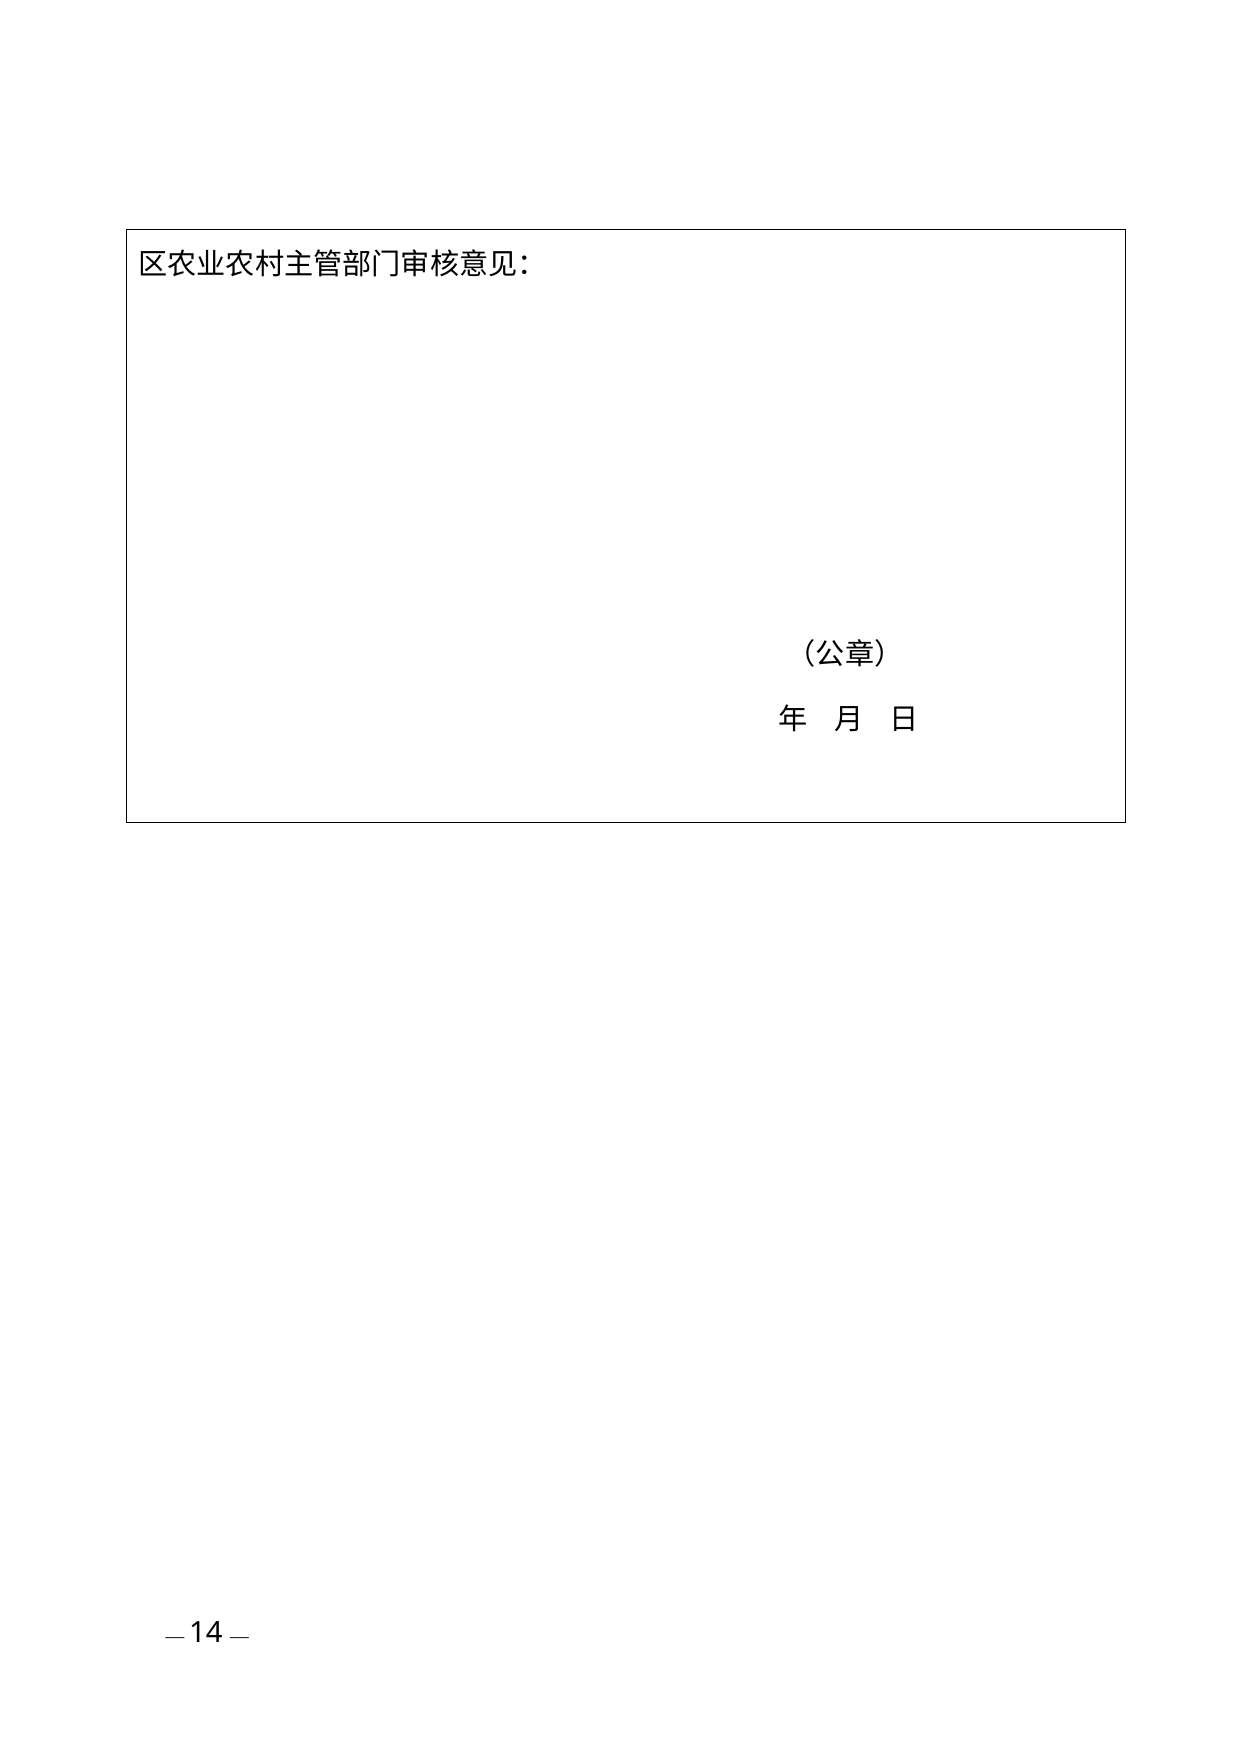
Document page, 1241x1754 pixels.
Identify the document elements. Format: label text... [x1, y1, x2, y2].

table_cell 区农业农村主管部门审核意见： （公章） 年 月 日 [127, 230, 1125, 822]
